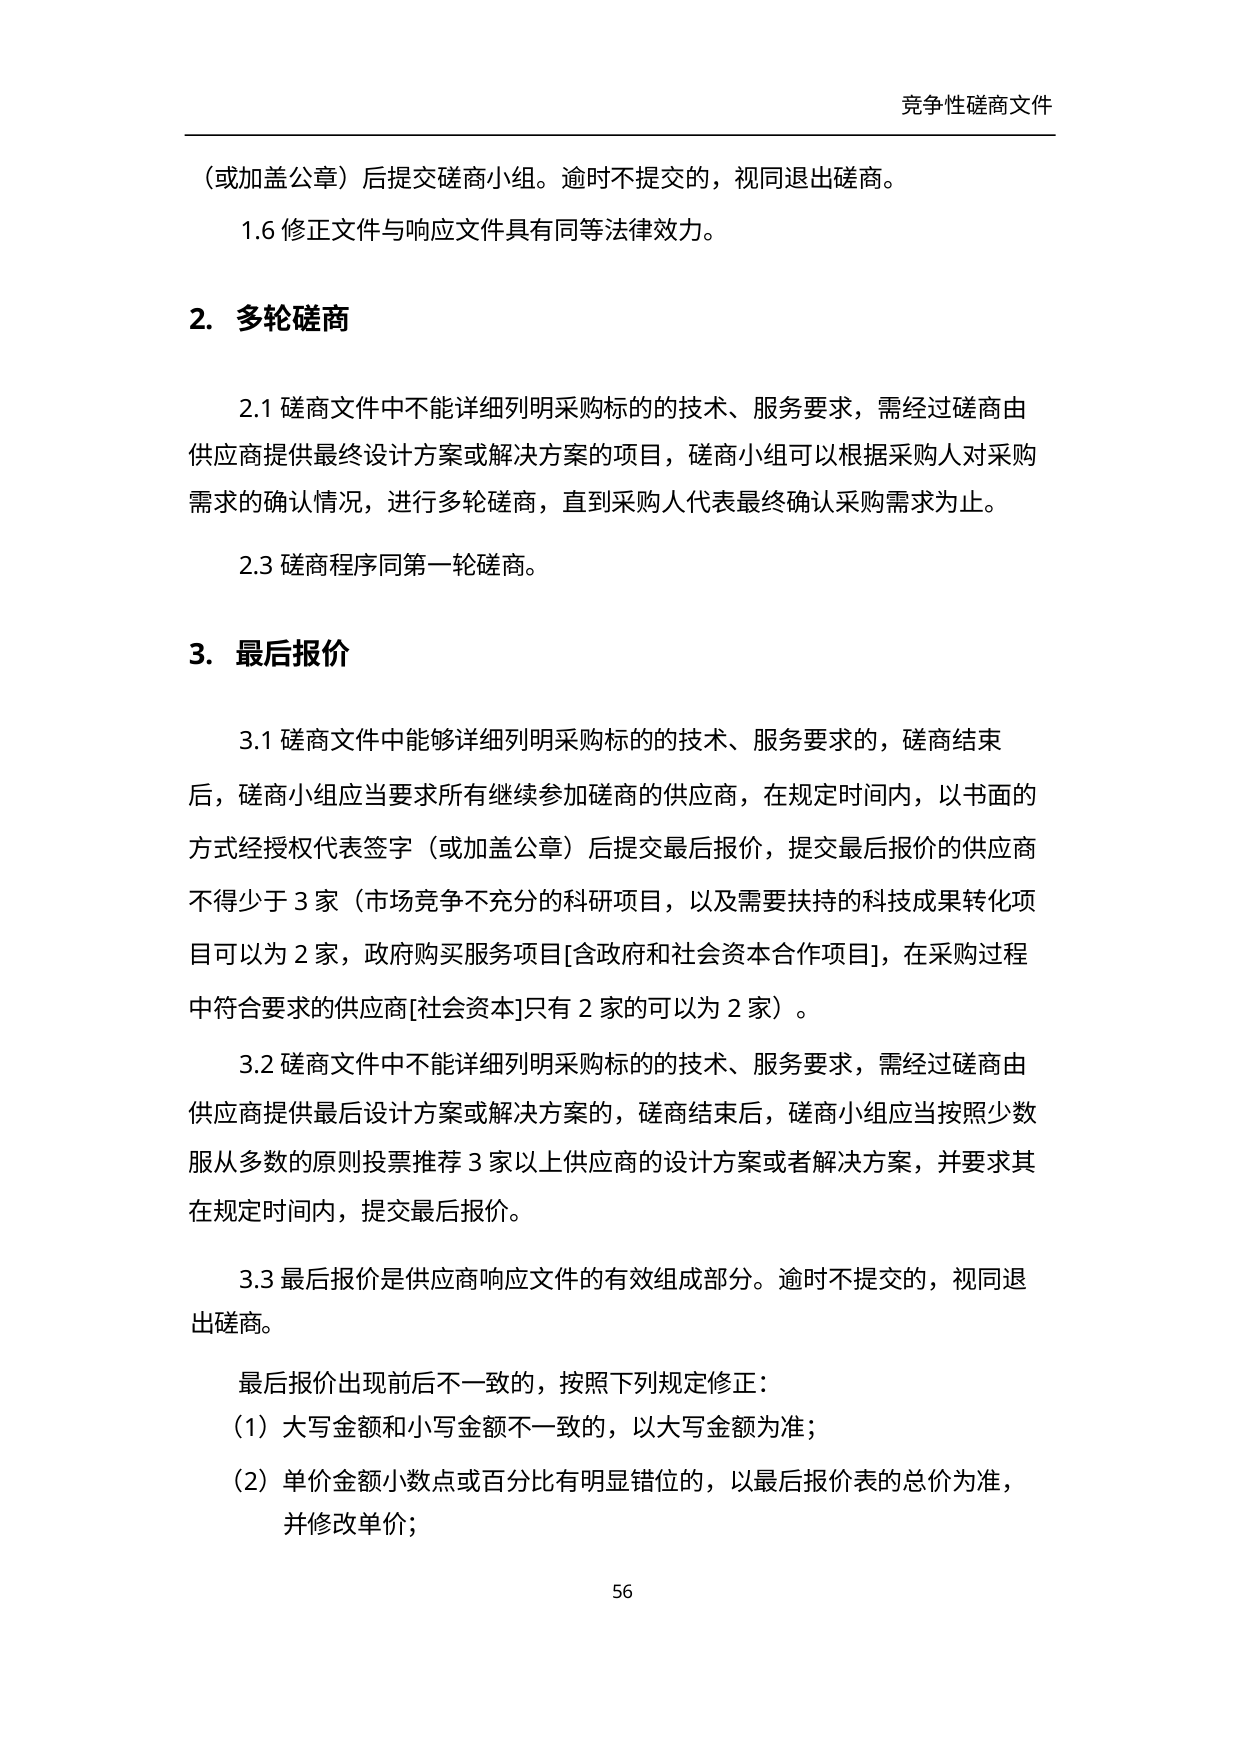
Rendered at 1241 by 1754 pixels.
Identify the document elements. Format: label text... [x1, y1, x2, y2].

text 1.6 修正文件与响应文件具有同等法律效力。 [240, 213, 1056, 246]
text 最后报价出现前后不一致的，按照下列规定修正： [239, 1366, 1056, 1399]
text 2.1 磋商文件中不能详细列明采购标的的技术、服务要求，需经过磋商由 供应商提供最终设计方案或解决方案的项目，磋商小组可以根据采购人对采购 需求的确认情况，进行多轮磋商，直到采购人代表最终确认采购需求为止。 [188, 388, 1037, 518]
text （1）大写金额和小写金额不一致的，以大写金额为准； [218, 1410, 1056, 1443]
text 后，磋商小组应当要求所有继续参加磋商的供应商，在规定时间内，以书面的 方式经授权代表签字（或加盖公章）后提交最后报价，提交最后报价的供应商 不得少于 3 家（市场竞争不充分的科研项目，以及需要扶持的科技成果转化项 目可以为 2 家，政府购买服务项目[含政府和社会资本合作项目]，在采购过程 中符合要求的供应商[社会资本]只有 2 家的可以为 2 家）。 [188, 775, 1037, 1024]
text （2）单价金额小数点或百分比有明显错位的，以最后报价表的总价为准， 并修改单价； [218, 1462, 1024, 1541]
text 3.1 磋商文件中能够详细列明采购标的的技术、服务要求的，磋商结束 [239, 723, 1056, 756]
text 3.3 最后报价是供应商响应文件的有效组成部分。逾时不提交的，视同退 出磋商。 [191, 1259, 1031, 1339]
text 2.3 磋商程序同第一轮磋商。 [239, 548, 1056, 581]
text 3. 最后报价 [189, 636, 1056, 672]
text 3.2 磋商文件中不能详细列明采购标的的技术、服务要求，需经过磋商由 供应商提供最后设计方案或解决方案的，磋商结束后，磋商小组应当按照少数 服从多数的原则投票推荐 3 家以上供应商的设计方案或者解决方案，并要求其 在规定时间内，提交最后报价。 [188, 1045, 1037, 1227]
text （或加盖公章）后提交磋商小组。逾时不提交的，视同退出磋商。 [189, 162, 1056, 194]
text 2. 多轮磋商 [189, 301, 1056, 337]
